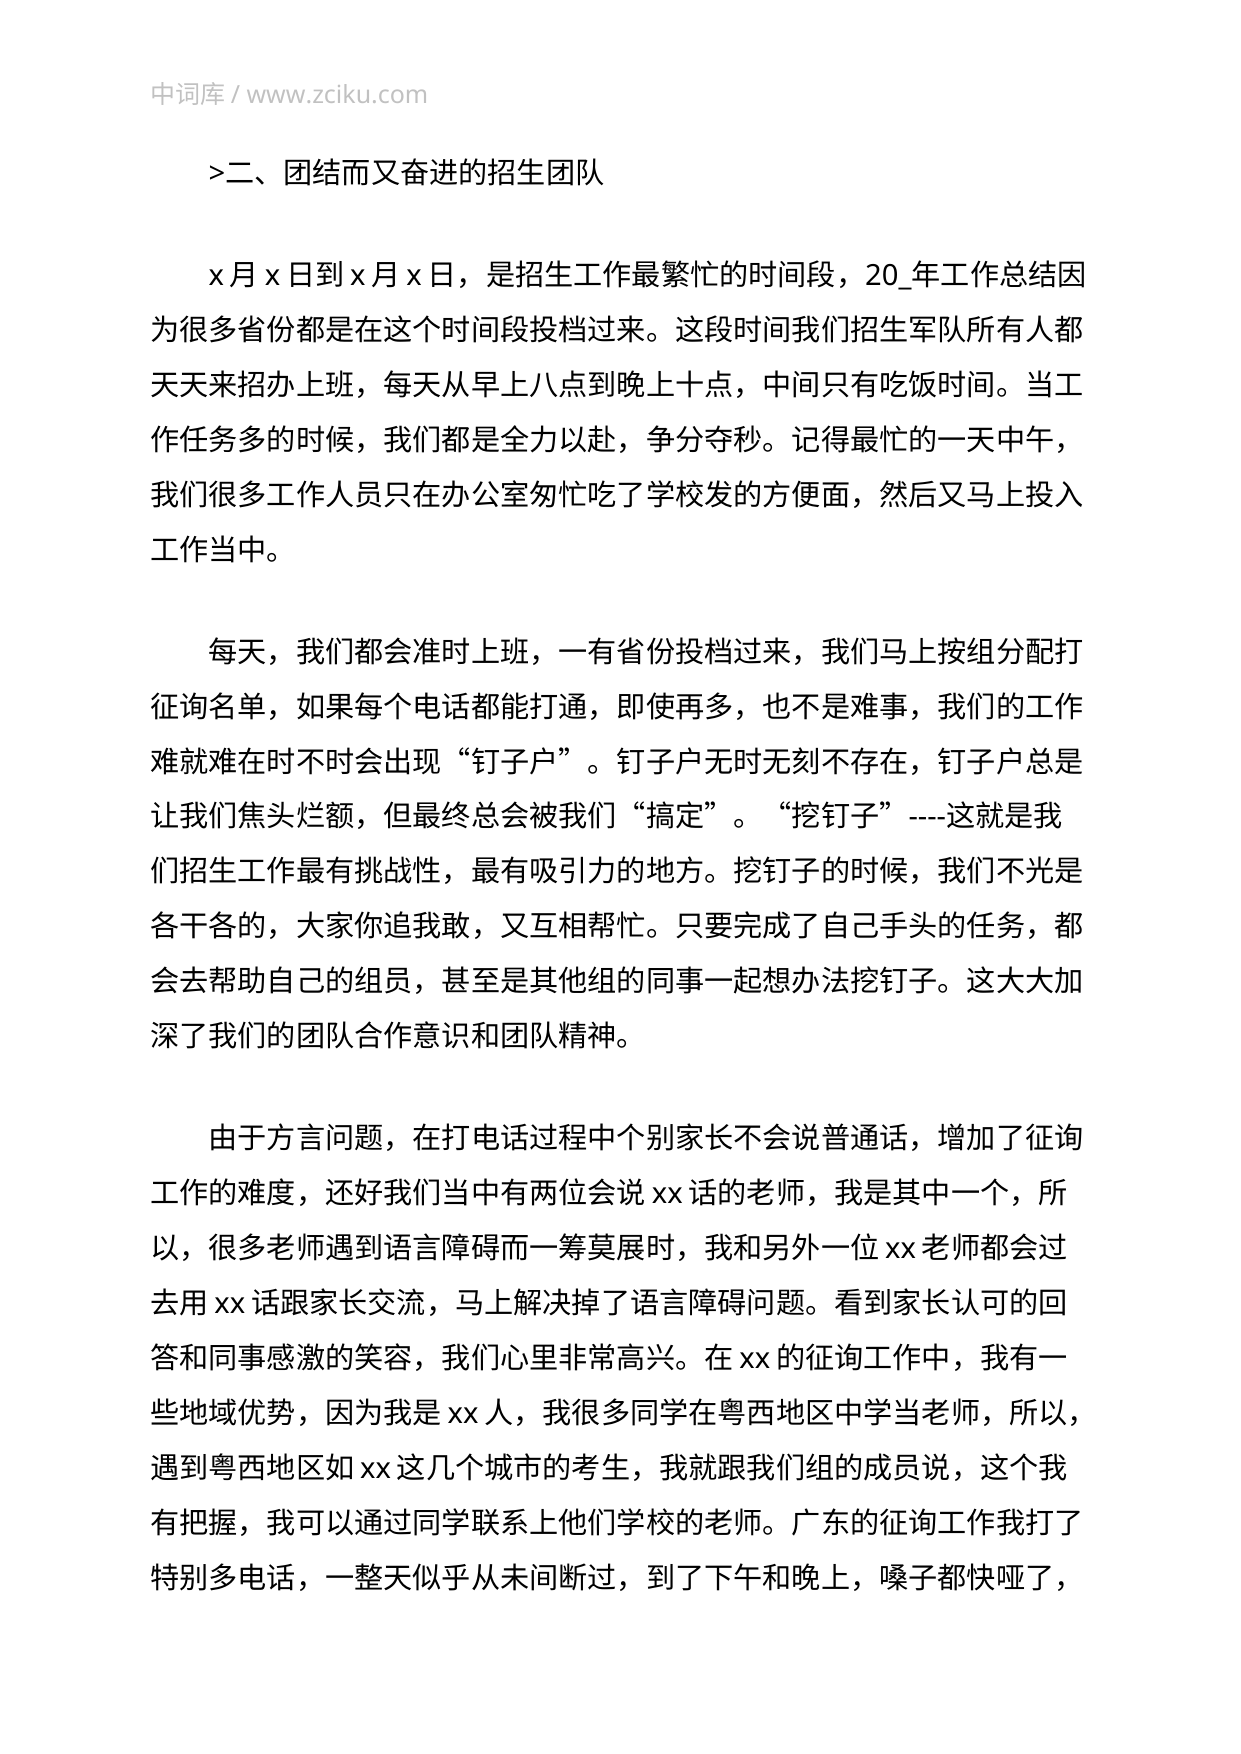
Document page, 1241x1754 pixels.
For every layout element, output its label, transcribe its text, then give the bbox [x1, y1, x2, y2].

text x月x日到x月x日，是招生工作最繁忙的时间段，20_年工作总结因为很多省份都是在这个时间段投档过来。这段时间我们招生军队所有人都天天来招办上班，每天从早上八点到晚上十点，中间只有吃饭时间。当工作任务多的时候，我们都是全力以赴，争分夺秒。记得最忙的一天中午，我们很多工作人员只在办公室匆忙吃了学校发的方便面，然后又马上投入工作当中。 [150, 252, 1090, 569]
text 每天，我们都会准时上班，一有省份投档过来，我们马上按组分配打征询名单，如果每个电话都能打通，即使再多，也不是难事，我们的工作难就难在时不时会出现“钉子户”。钉子户无时无刻不存在，钉子户总是让我们焦头烂额，但最终总会被我们“搞定”。“挖钉子”----这就是我们招生工作最有挑战性，最有吸引力的地方。挖钉子的时候，我们不光是各干各的，大家你追我敢，又互相帮忙。只要完成了自己手头的任务，都会去帮助自己的组员，甚至是其他组的同事一起想办法挖钉子。这大大加深了我们的团队合作意识和团队精神。 [150, 628, 1090, 1055]
text >二、团结而又奋进的招生团队 [150, 150, 1090, 192]
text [150, 1114, 1090, 1597]
